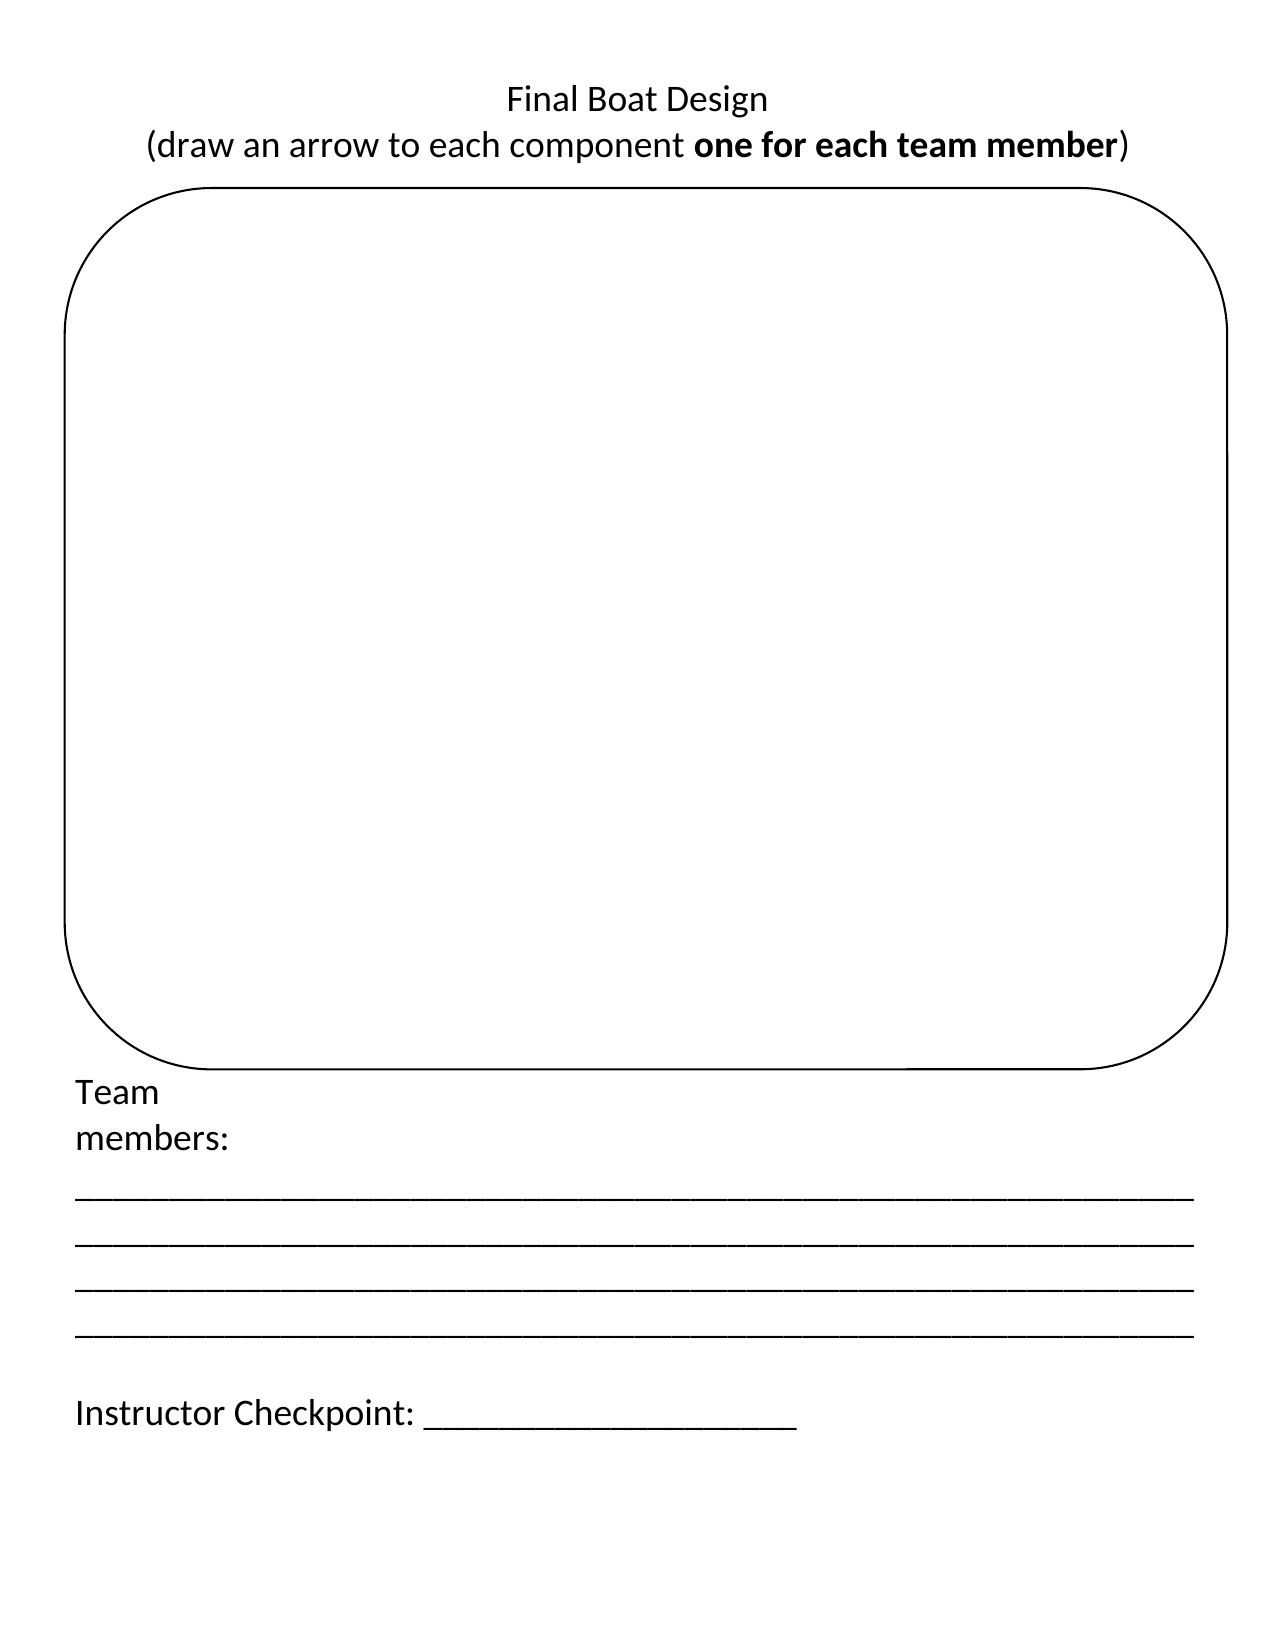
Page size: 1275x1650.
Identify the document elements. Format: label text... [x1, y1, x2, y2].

text Final Boat Design [75, 75, 1200, 121]
text Team members: [75, 982, 1200, 1160]
text ________________________________________________________________________________________________________________________________________________________________________________________________________________________________________________ [75, 1160, 1200, 1343]
text Instructor Checkpoint: ____________________ [75, 1389, 1200, 1435]
text Team members: [1137, 197, 1200, 246]
text Team members: [75, 197, 155, 275]
text (draw an arrow to each component one for each team member) [75, 121, 1200, 167]
